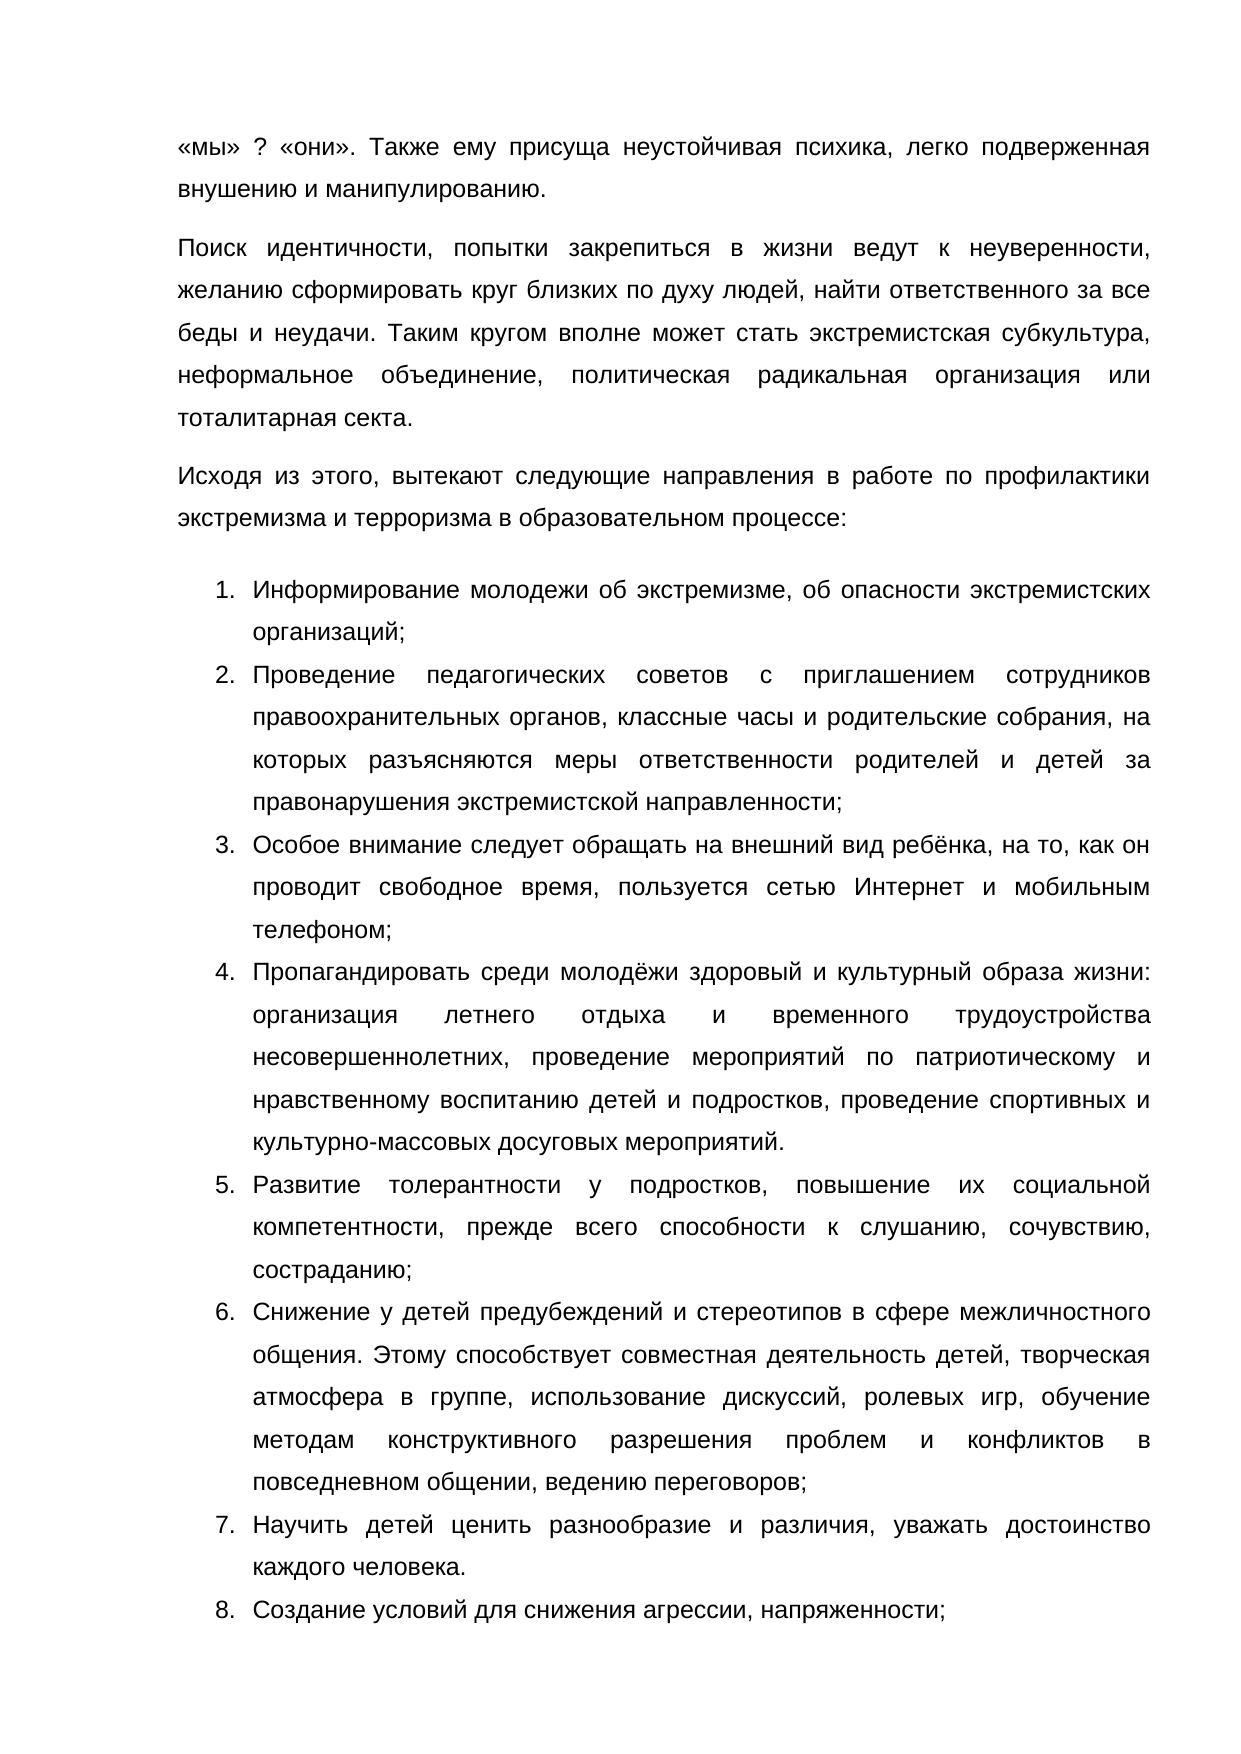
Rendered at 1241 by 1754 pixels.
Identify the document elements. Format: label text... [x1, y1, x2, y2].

list Снижение у детей предубеждений и стереотипов в сфере межличностного общения. Этому способствует совместная деятельность детей, творческая атмосфера в группе, использование дискуссий, ролевых игр, обучение методам конструктивного разрешения проблем и конфликтов в повседневном общении, ведению переговоров; [215, 1283, 1152, 1496]
list Информирование молодежи об экстремизме, об опасности экстремистских организаций; [215, 561, 1152, 646]
text Исходя из этого, вытекают следующие направления в работе по профилактики экстремизма и терроризма в образовательном процессе: [177, 447, 1152, 532]
text Поиск идентичности, попытки закрепиться в жизни ведут к неуверенности, желанию сформировать круг близких по духу людей, найти ответственного за все беды и неудачи. Таким кругом вполне может стать экстремистская субкультура, неформальное объединение, политическая радикальная организация или тоталитарная секта. [177, 219, 1152, 431]
list Развитие толерантности у подростков, повышение их социальной компетентности, прежде всего способности к слушанию, сочувствию, состраданию; [215, 1156, 1152, 1283]
list Пропагандировать среди молодёжи здоровый и культурный образа жизни: организация летнего отдыха и временного трудоустройства несовершеннолетних, проведение мероприятий по патриотическому и нравственному воспитанию детей и подростков, проведение спортивных и культурно-массовых досуговых мероприятий. [215, 943, 1152, 1156]
list Научить детей ценить разнообразие и различия, уважать достоинство каждого человека. [215, 1496, 1152, 1581]
list Проведение педагогических советов с приглашением сотрудников правоохранительных органов, классные часы и родительские собрания, на которых разъясняются меры ответственности родителей и детей за правонарушения экстремистской направленности; [215, 646, 1152, 816]
list Создание условий для снижения агрессии, напряженности; [215, 1581, 1152, 1623]
list Особое внимание следует обращать на внешний вид ребёнка, на то, как он проводит свободное время, пользуется сетью Интернет и мобильным телефоном; [215, 816, 1152, 943]
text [177, 118, 1152, 203]
